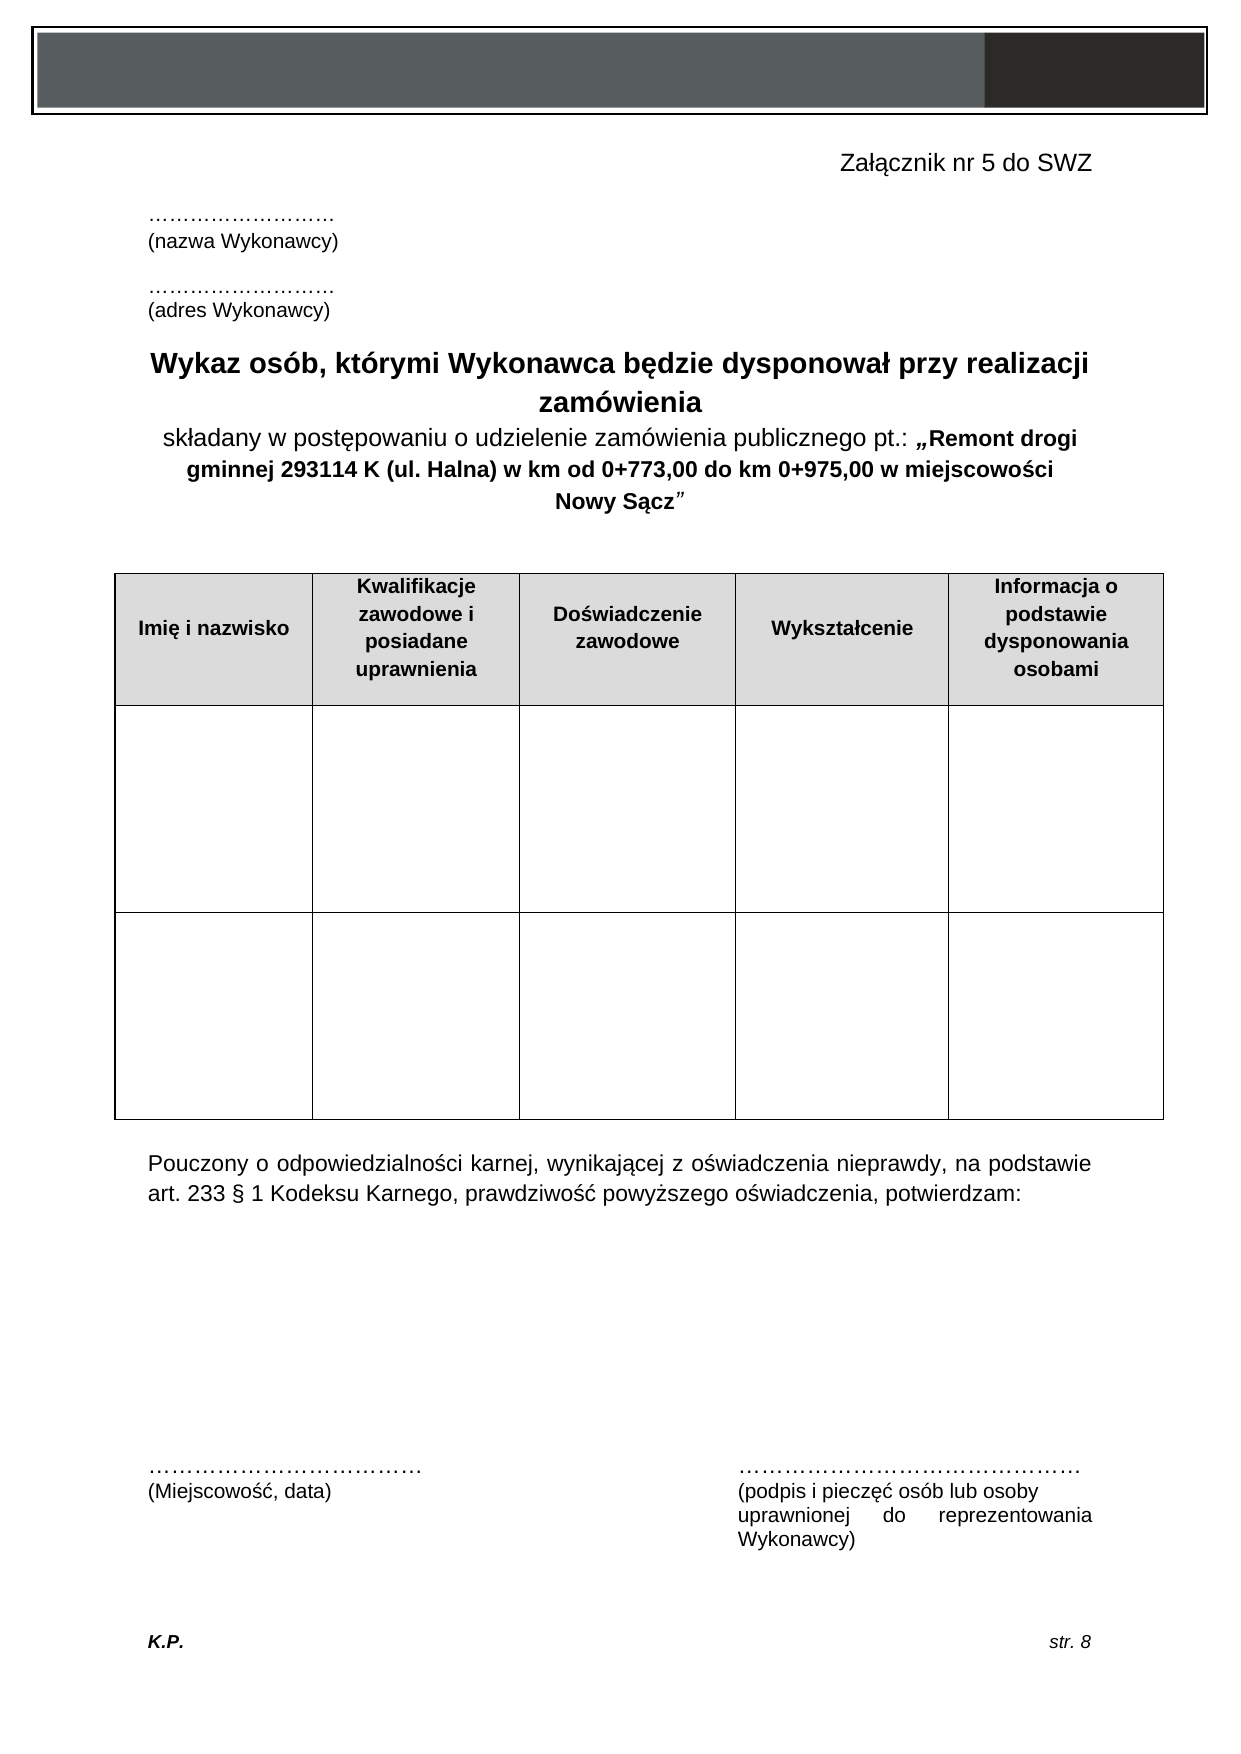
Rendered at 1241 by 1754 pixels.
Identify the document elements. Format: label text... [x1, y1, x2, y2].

text uprawnionej do reprezentowania Wykonawcy) [738, 1503, 1093, 1551]
text Pouczony o odpowiedzialności karnej, wynikającej z oświadczenia nieprawdy, na podstawie art. 233 § 1 Kodeksu Karnego, prawdziwość powyższego oświadczenia, potwierdzam: [148, 1150, 1093, 1207]
table_cell [736, 913, 948, 1119]
table_cell [116, 706, 312, 912]
text (Miejscowość, data) (podpis i pieczęć osób lub osoby [148, 1479, 1093, 1503]
table_cell [520, 913, 735, 1119]
table_cell [949, 706, 1163, 912]
table_header Kwalifikacje zawodowe i posiadane uprawnienia [313, 574, 519, 705]
text Wykaz osób, którymi Wykonawca będzie dysponował przy realizacji zamówienia [148, 346, 1093, 418]
table_cell [313, 706, 519, 912]
table_cell [520, 706, 735, 912]
text ……………………… [148, 201, 1093, 225]
table_cell [736, 706, 948, 912]
text ……………………………… ……………………………………… [148, 1452, 1093, 1479]
text Załącznik nr 5 do SWZ [148, 148, 1093, 176]
text ……………………… [148, 274, 1093, 298]
table_cell [949, 913, 1163, 1119]
table_header Wykształcenie [736, 574, 948, 705]
table_cell [116, 913, 312, 1119]
text (nazwa Wykonawcy) [148, 229, 1093, 253]
table_cell [313, 913, 519, 1119]
table_header Imię i nazwisko [116, 574, 312, 705]
text (adres Wykonawcy) [148, 298, 1093, 322]
table_header Doświadczenie zawodowe [520, 574, 735, 705]
table_header Informacja o podstawie dysponowania osobami [949, 574, 1163, 705]
text składany w postępowaniu o udzielenie zamówienia publicznego pt.: „Remont drogi gminnej 293114 K (ul. Halna) w km od 0+773,00 do km 0+975,00 w miejscowości Nowy Sącz” [148, 423, 1093, 515]
